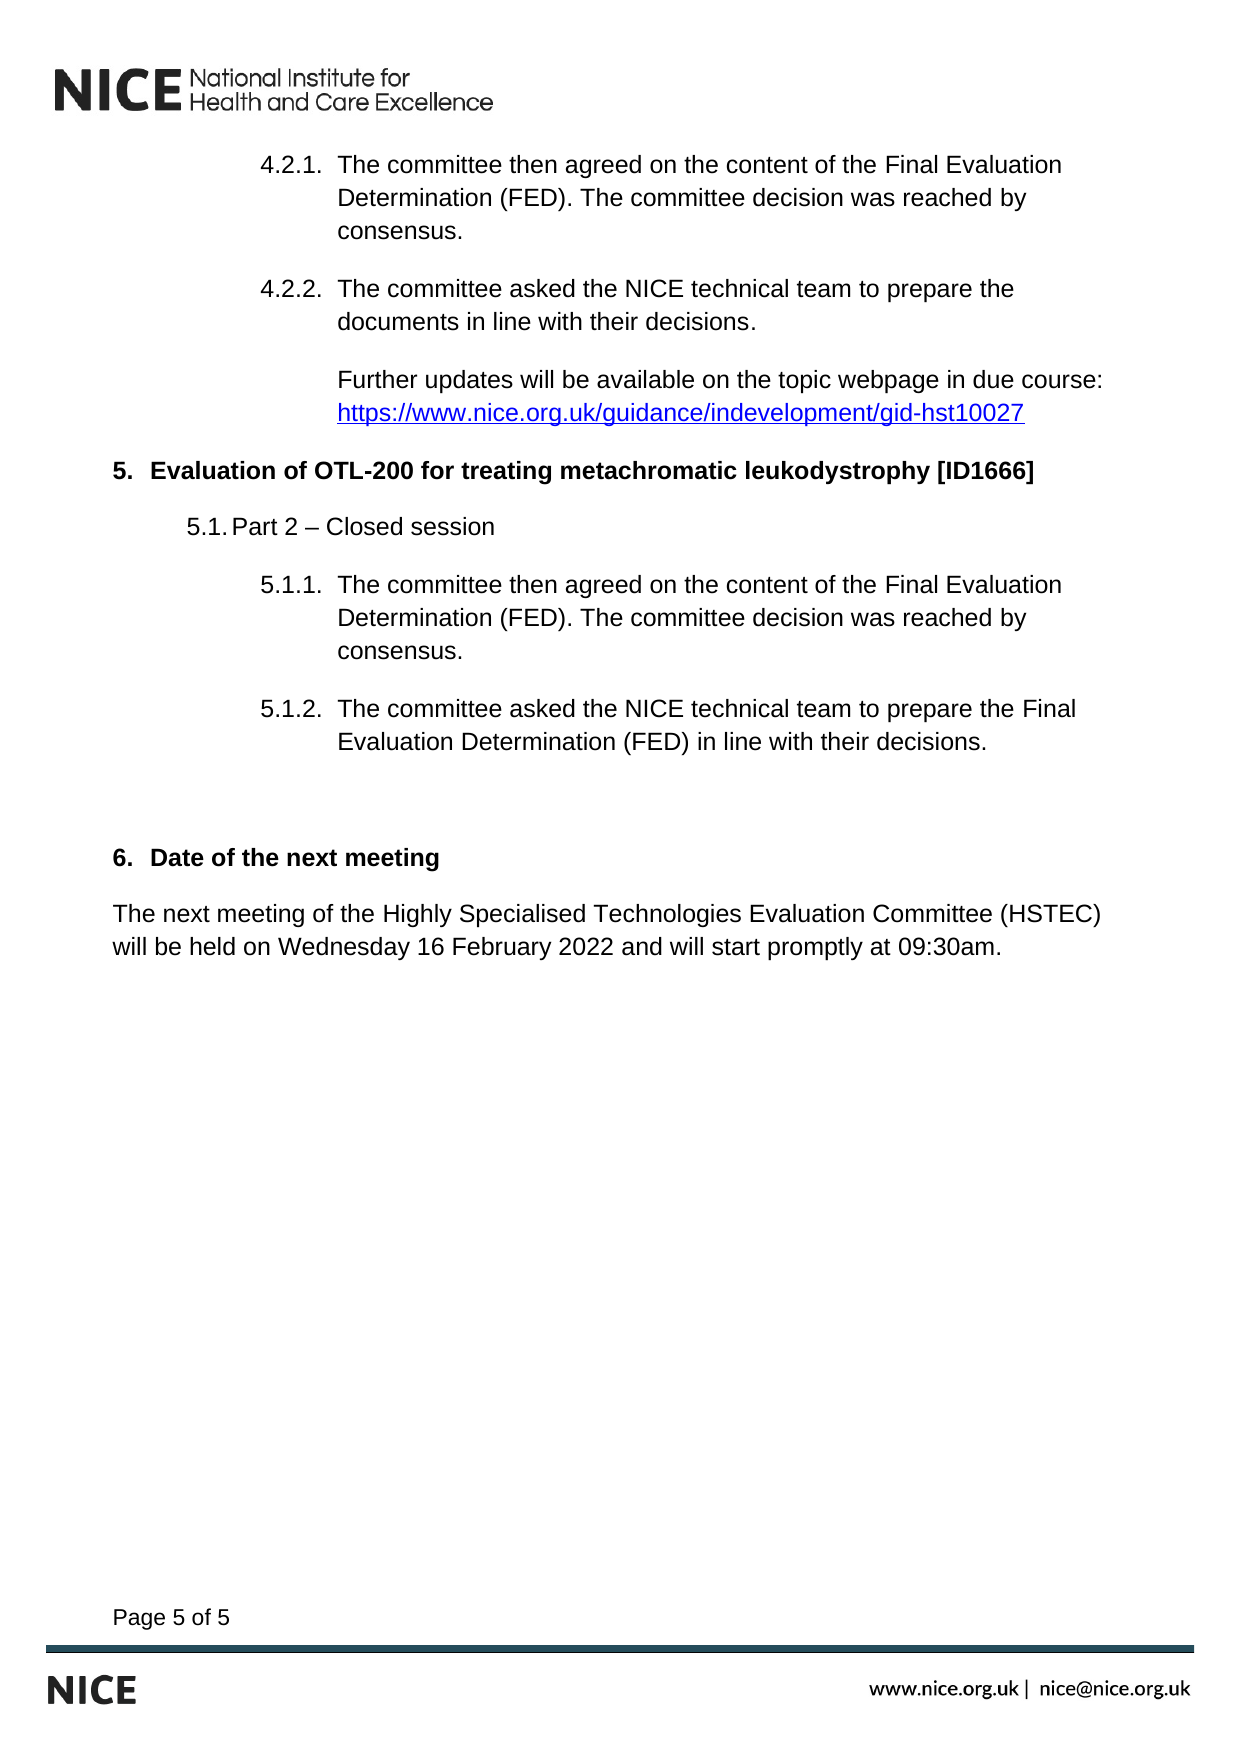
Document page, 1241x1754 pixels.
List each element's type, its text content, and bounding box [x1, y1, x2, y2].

picture [32, 47, 511, 128]
text Part 2 – Closed session [186, 512, 1128, 541]
text The committee asked the NICE technical team to prepare the in line with their decisions. [260, 694, 1128, 756]
text The committee then agreed on the content of the . The committee decision was reached [260, 570, 1128, 664]
text The committee then agreed on the content of the . The committee decision was reached [260, 150, 1128, 245]
subtitle of [112, 456, 1128, 485]
text The next meeting of the will be held on and will start promptly at . [112, 898, 1128, 960]
list Further updates will be available on the topic webpage in due course: [337, 365, 1128, 427]
text The committee asked the NICE technical team to prepare the documents in line with their decisions. [260, 274, 1128, 336]
picture [46, 1645, 1195, 1729]
subtitle Date of the next meeting [112, 843, 1128, 872]
